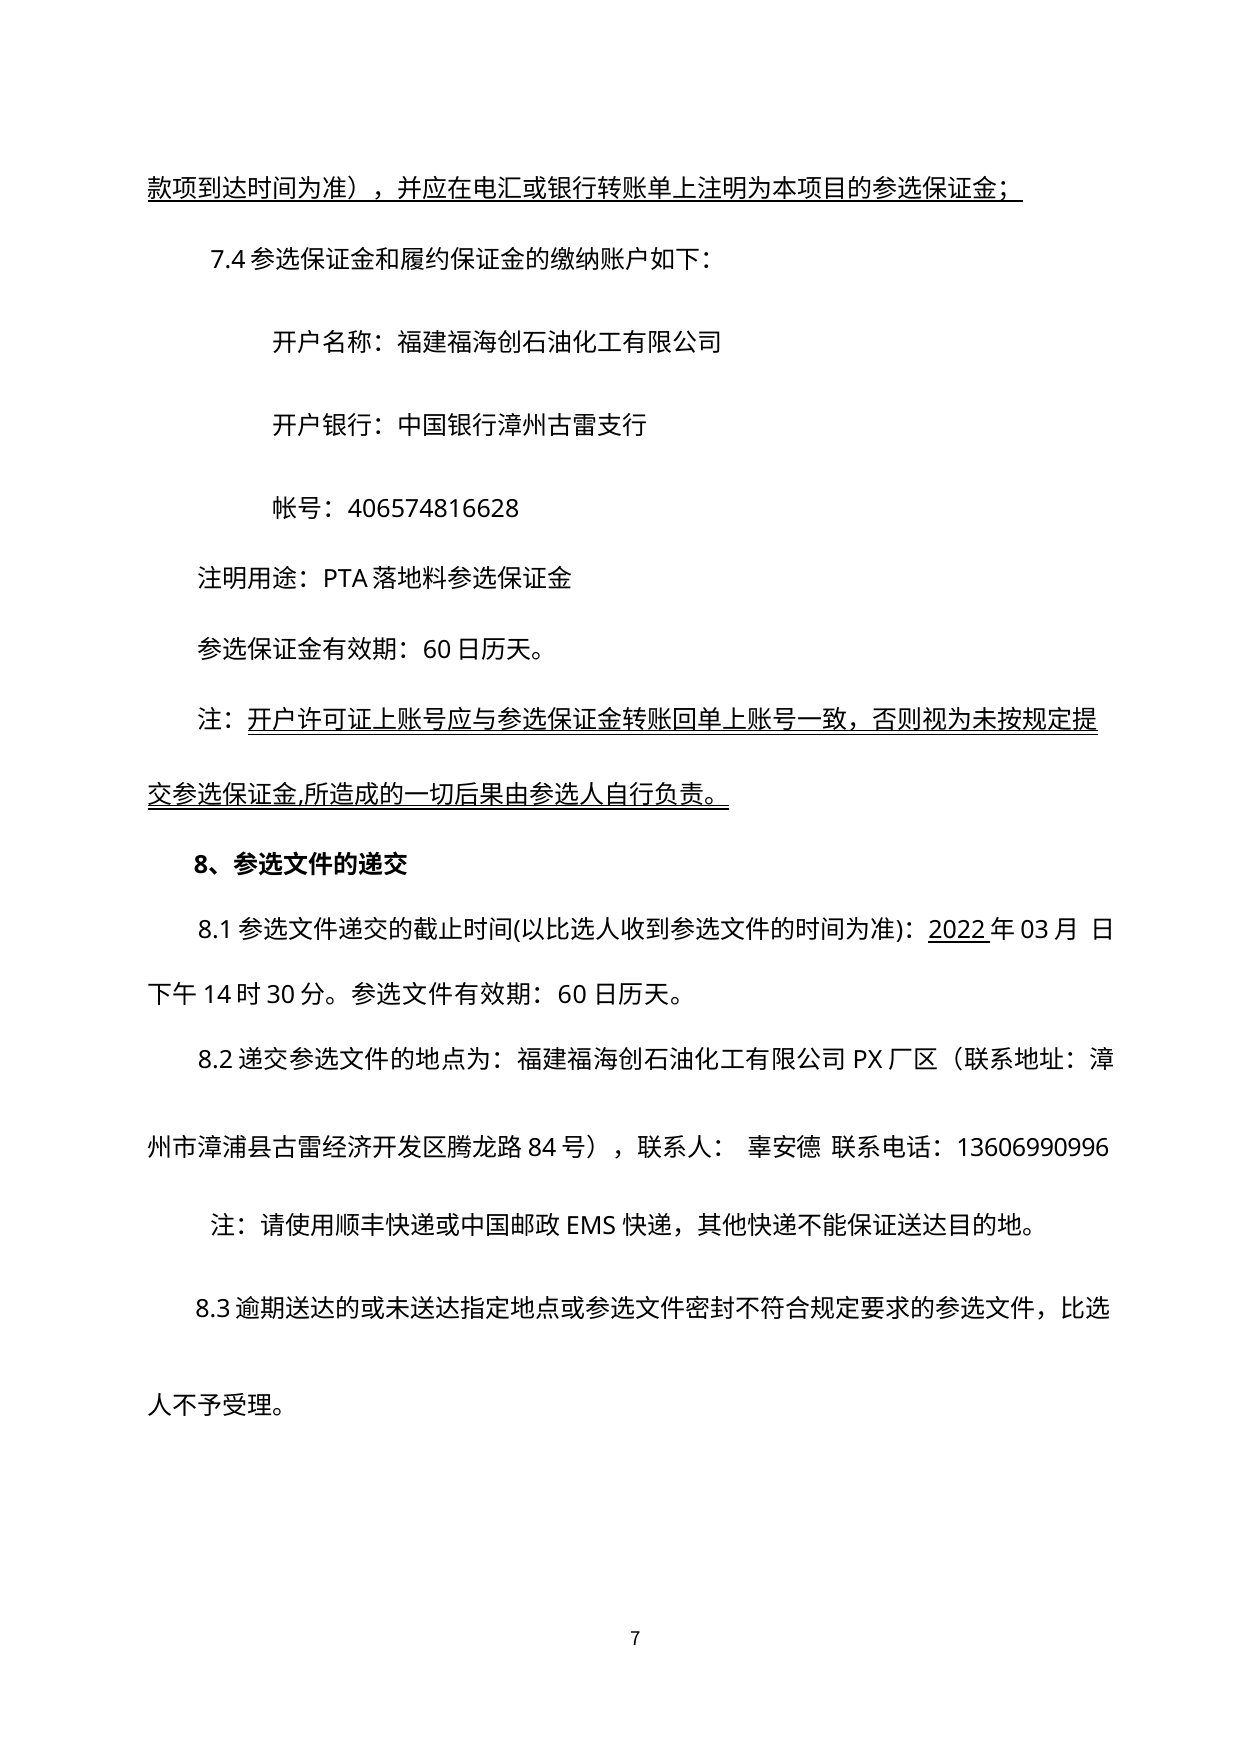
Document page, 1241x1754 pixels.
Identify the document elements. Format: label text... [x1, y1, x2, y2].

text 7.4参选保证金和履约保证金的缴纳账户如下： [148, 225, 1122, 290]
text 8.2递交参选文件的地点为：福建福海创石油化工有限公司PX厂区（联系地址：漳州市漳浦县古雷经济开发区腾龙路84号），联系人： 辜安德 联系电话：13606990996 [148, 1025, 1122, 1178]
subtitle 注：请使用顺丰快递或中国邮政 EMS 快递，其他快递不能保证送达目的地。 [160, 1191, 1111, 1256]
text 8.3逾期送达的或未送达指定地点或参选文件密封不符合规定要求的参选文件，比选人不予受理。 [148, 1274, 1122, 1436]
text 注：开户许可证上账号应与参选保证金转账回单上账号一致，否则视为未按规定提交参选保证金,所造成的一切后果由参选人自行负责。 [148, 685, 1122, 825]
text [148, 154, 1122, 219]
text 开户名称：福建福海创石油化工有限公司 [272, 308, 1109, 373]
text 参选保证金有效期：60日历天。 [148, 615, 1122, 680]
text 帐号：406574816628 [148, 474, 1122, 539]
text 注明用途：PTA落地料参选保证金 [148, 544, 1122, 609]
text 8、参选文件的递交 [193, 830, 1122, 895]
text 开户银行：中国银行漳州古雷支行 [272, 391, 1109, 456]
text 8.1参选文件递交的截止时间(以比选人收到参选文件的时间为准)：2022年03月 日下午14时30分。参选文件有效期：60日历天。 [148, 895, 1122, 1025]
